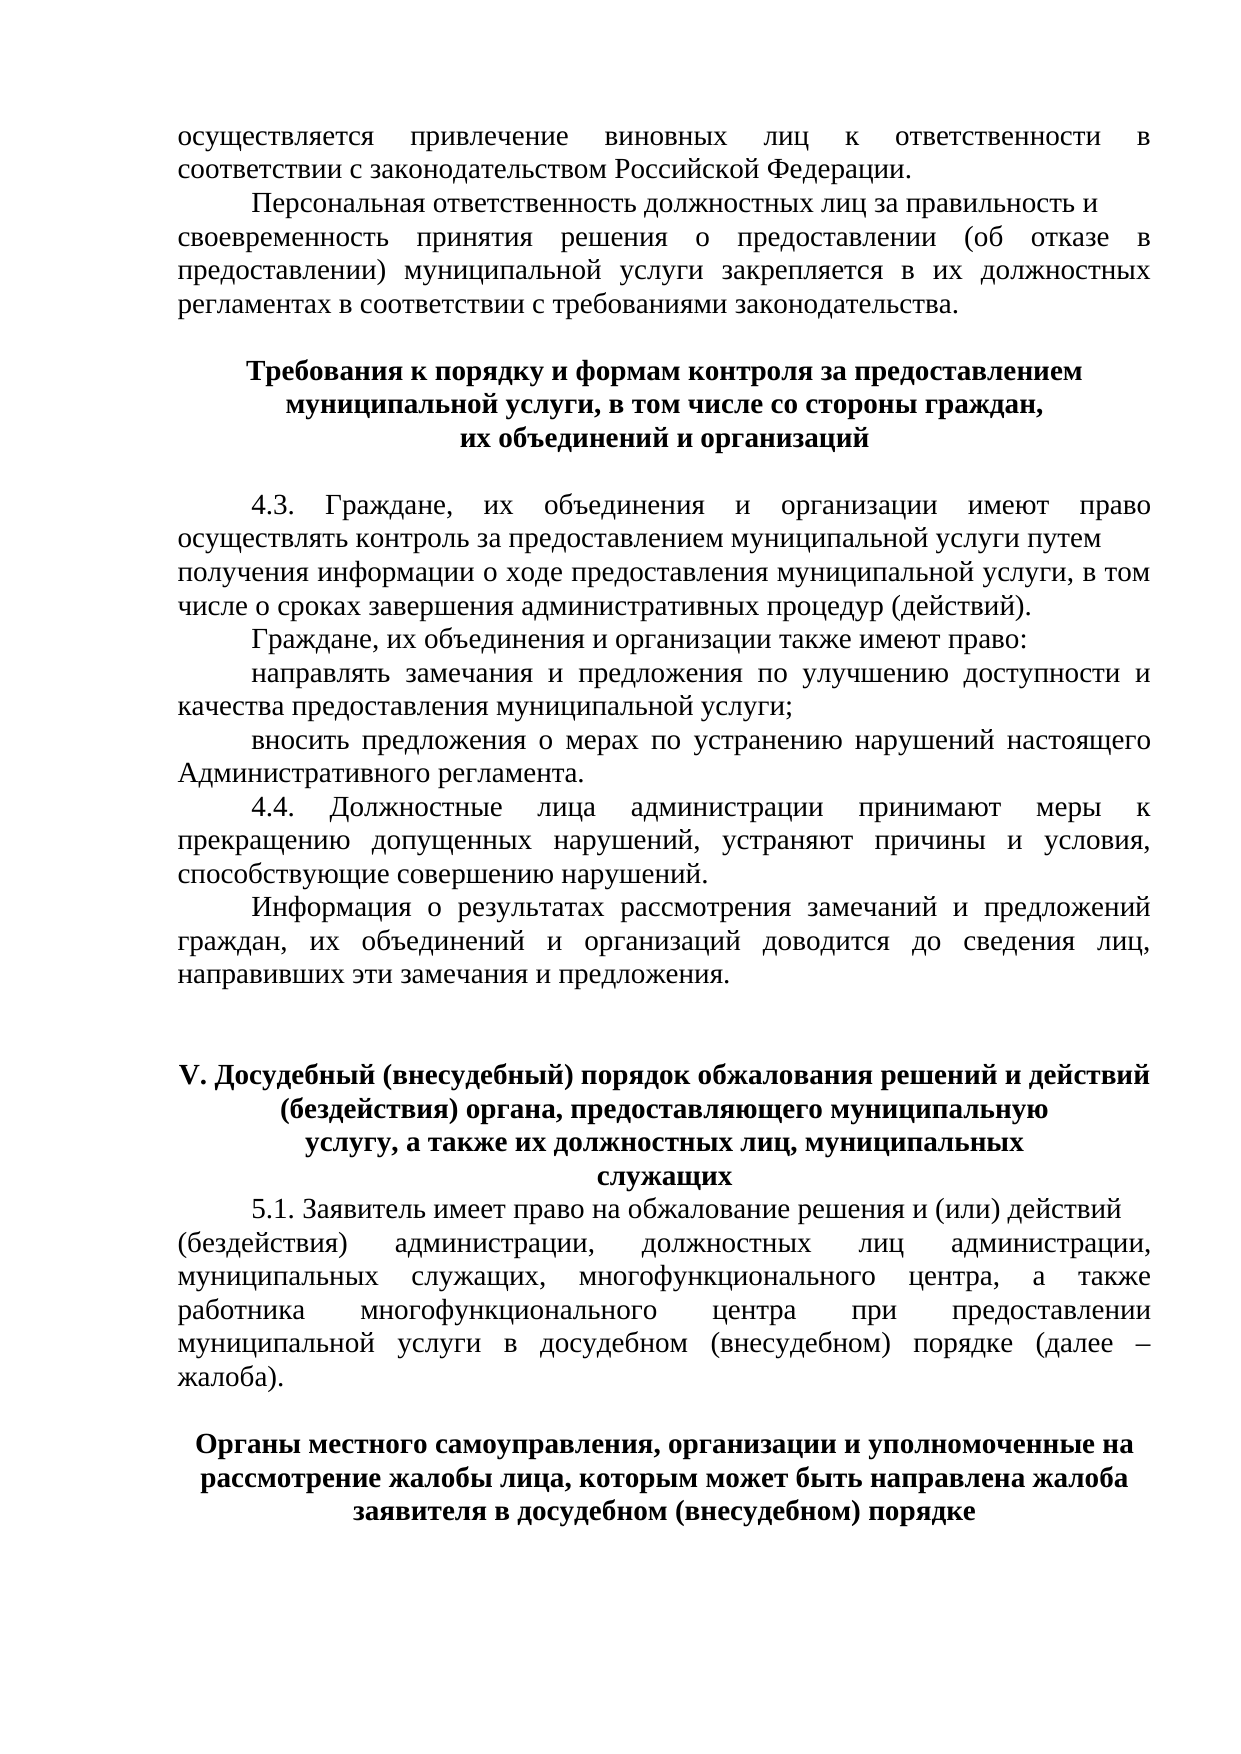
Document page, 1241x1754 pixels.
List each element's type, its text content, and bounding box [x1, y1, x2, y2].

text 4.3. Граждане, их объединения и организации имеют право осуществлять контроль за предоставлением муниципальной услуги путем [177, 487, 1152, 554]
text Граждане, их объединения и организации также имеют право: [177, 621, 1152, 655]
text своевременность принятия решения о предоставлении (об отказе в предоставлении) муниципальной услуги закрепляется в их должностных регламентах в соответствии с требованиями законодательства. [177, 219, 1152, 319]
text услугу, а также их должностных лиц, муниципальных [177, 1124, 1152, 1158]
text направлять замечания и предложения по улучшению доступности и качества предоставления муниципальной услуги; [177, 655, 1152, 722]
text (бездействия) администрации, должностных лиц администрации, муниципальных служащих, многофункционального центра, а также работника многофункционального центра при предоставлении муниципальной услуги в досудебном (внесудебном) порядке (далее – жалоба). [177, 1225, 1152, 1393]
text Требования к порядку и формам контроля за предоставлением муниципальной услуги, в том числе со стороны граждан, [177, 353, 1152, 420]
text вносить предложения о мерах по устранению нарушений настоящего Административного регламента. [177, 722, 1152, 789]
text Органы местного самоуправления, организации и уполномоченные на [177, 1426, 1152, 1460]
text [177, 118, 1152, 185]
text 5.1. Заявитель имеет право на обжалование решения и (или) действий [177, 1191, 1152, 1225]
text V. Досудебный (внесудебный) порядок обжалования решений и действий (бездействия) органа, предоставляющего муниципальную [177, 1057, 1152, 1124]
text получения информации о ходе предоставления муниципальной услуги, в том числе о сроках завершения административных процедур (действий). [177, 554, 1152, 621]
text Информация о результатах рассмотрения замечаний и предложений граждан, их объединений и организаций доводится до сведения лиц, направивших эти замечания и предложения. [177, 889, 1152, 990]
text Персональная ответственность должностных лиц за правильность и [177, 185, 1152, 219]
text заявителя в досудебном (внесудебном) порядке [177, 1493, 1152, 1527]
text их объединений и организаций [177, 420, 1152, 453]
text 4.4. Должностные лица администрации принимают меры к прекращению допущенных нарушений, устраняют причины и условия, способствующие совершению нарушений. [177, 789, 1152, 889]
text служащих [177, 1158, 1152, 1191]
text рассмотрение жалобы лица, которым может быть направлена жалоба [177, 1460, 1152, 1493]
